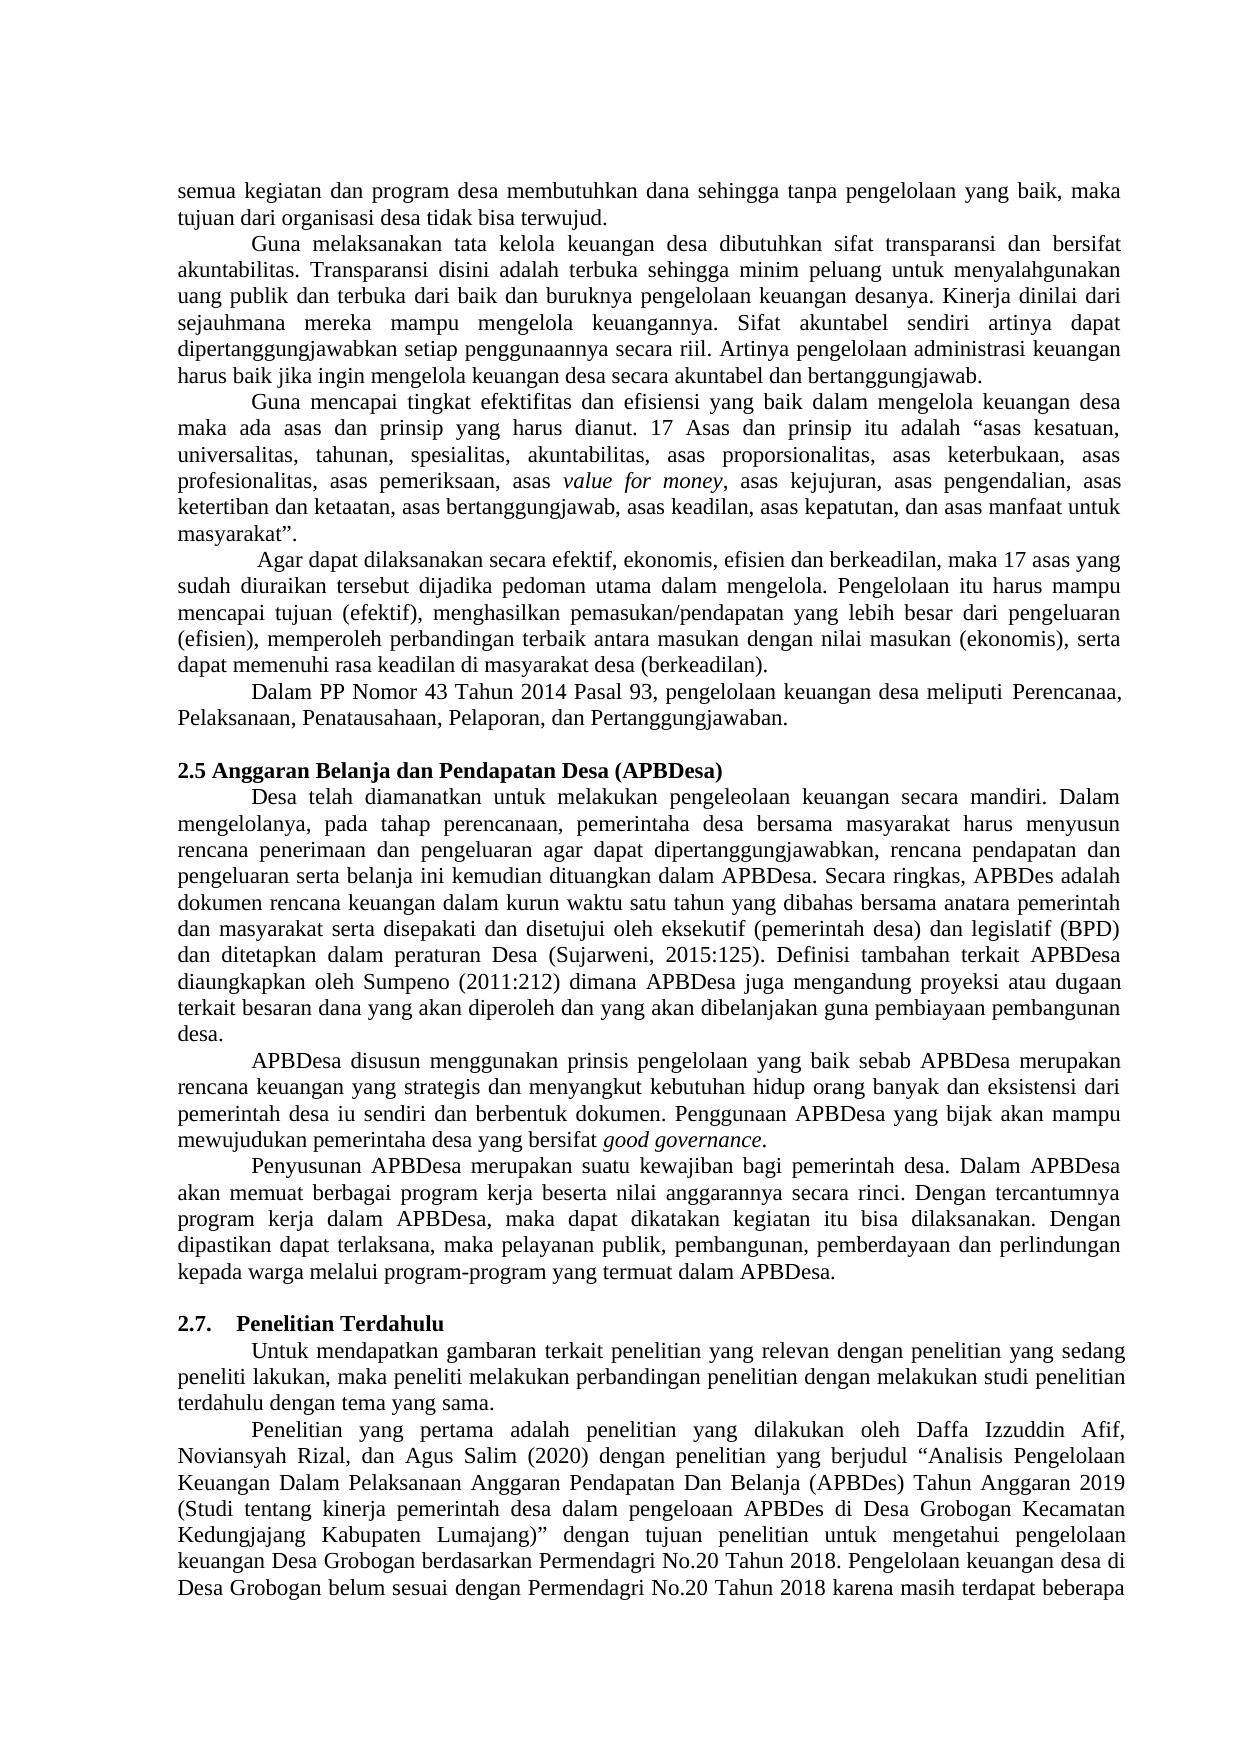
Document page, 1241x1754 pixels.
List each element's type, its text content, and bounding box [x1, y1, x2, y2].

list Penyusunan APBDesa merupakan suatu kewajiban bagi pemerintah desa. Dalam APBDesa akan memuat berbagai program kerja beserta nilai anggarannya secara rinci. Dengan tercantumnya program kerja dalam APBDesa, maka dapat dikatakan kegiatan itu bisa dilaksanakan. Dengan dipastikan dapat terlaksana, maka pelayanan publik, pembangunan, pemberdayaan dan perlindungan kepada warga melalui program-program yang termuat dalam APBDesa. [177, 1152, 1122, 1284]
list Guna mencapai tingkat efektifitas dan efisiensi yang baik dalam mengelola keuangan desa maka ada asas dan prinsip yang harus dianut. 17 Asas dan prinsip itu adalah “asas kesatuan, universalitas, tahunan, spesialitas, akuntabilitas, asas proporsionalitas, asas keterbukaan, asas profesionalitas, asas pemeriksaan, asas value for money, asas kejujuran, asas pengendalian, asas ketertiban dan ketaatan, asas bertanggungjawab, asas keadilan, asas kepatutan, dan asas manfaat untuk masyarakat”. [177, 388, 1122, 546]
list Dalam PP Nomor 43 Tahun 2014 Pasal 93, pengelolaan keuangan desa meliputi Perencanaa, Pelaksanaan, Penatausahaan, Pelaporan, dan Pertanggungjawaban. [177, 678, 1122, 731]
list Desa telah diamanatkan untuk melakukan pengeleolaan keuangan secara mandiri. Dalam mengelolanya, pada tahap perencanaan, pemerintaha desa bersama masyarakat harus menyusun rencana penerimaan dan pengeluaran agar dapat dipertanggungjawabkan, rencana pendapatan dan pengeluaran serta belanja ini kemudian dituangkan dalam APBDesa. Secara ringkas, APBDes adalah dokumen rencana keuangan dalam kurun waktu satu tahun yang dibahas bersama anatara pemerintah dan masyarakat serta disepakati dan disetujui oleh eksekutif (pemerintah desa) dan legislatif (BPD) dan ditetapkan dalam peraturan Desa (Sujarweni, 2015:125). Definisi tambahan terkait APBDesa diaungkapkan oleh Sumpeno (2011:212) dimana APBDesa juga mengandung proyeksi atau dugaan terkait besaran dana yang akan diperoleh dan yang akan dibelanjakan guna pembiayaan pembangunan desa. [177, 783, 1122, 1047]
list 2.5 Anggaran Belanja dan Pendapatan Desa (APBDesa) [177, 757, 1122, 783]
list Guna melaksanakan tata kelola keuangan desa dibutuhkan sifat transparansi dan bersifat akuntabilitas. Transparansi disini adalah terbuka sehingga minim peluang untuk menyalahgunakan uang publik dan terbuka dari baik dan buruknya pengelolaan keuangan desanya. Kinerja dinilai dari sejauhmana mereka mampu mengelola keuangannya. Sifat akuntabel sendiri artinya dapat dipertanggungjawabkan setiap penggunaannya secara riil. Artinya pengelolaan administrasi keuangan harus baik jika ingin mengelola keuangan desa secara akuntabel dan bertanggungjawab. [177, 230, 1122, 388]
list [177, 177, 1122, 230]
text 2.7. Penelitian Terdahulu [177, 1310, 1127, 1337]
list Agar dapat dilaksanakan secara efektif, ekonomis, efisien dan berkeadilan, maka 17 asas yang sudah diuraikan tersebut dijadika pedoman utama dalam mengelola. Pengelolaan itu harus mampu mencapai tujuan (efektif), menghasilkan pemasukan/pendapatan yang lebih besar dari pengeluaran (efisien), memperoleh perbandingan terbaik antara masukan dengan nilai masukan (ekonomis), serta dapat memenuhi rasa keadilan di masyarakat desa (berkeadilan). [177, 546, 1122, 678]
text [177, 1416, 1127, 1600]
text Untuk mendapatkan gambaran terkait penelitian yang relevan dengan penelitian yang sedang peneliti lakukan, maka peneliti melakukan perbandingan penelitian dengan melakukan studi penelitian terdahulu dengan tema yang sama. [177, 1337, 1127, 1416]
list APBDesa disusun menggunakan prinsis pengelolaan yang baik sebab APBDesa merupakan rencana keuangan yang strategis dan menyangkut kebutuhan hidup orang banyak dan eksistensi dari pemerintah desa iu sendiri dan berbentuk dokumen. Penggunaan APBDesa yang bijak akan mampu mewujudukan pemerintaha desa yang bersifat good governance. [177, 1047, 1122, 1152]
